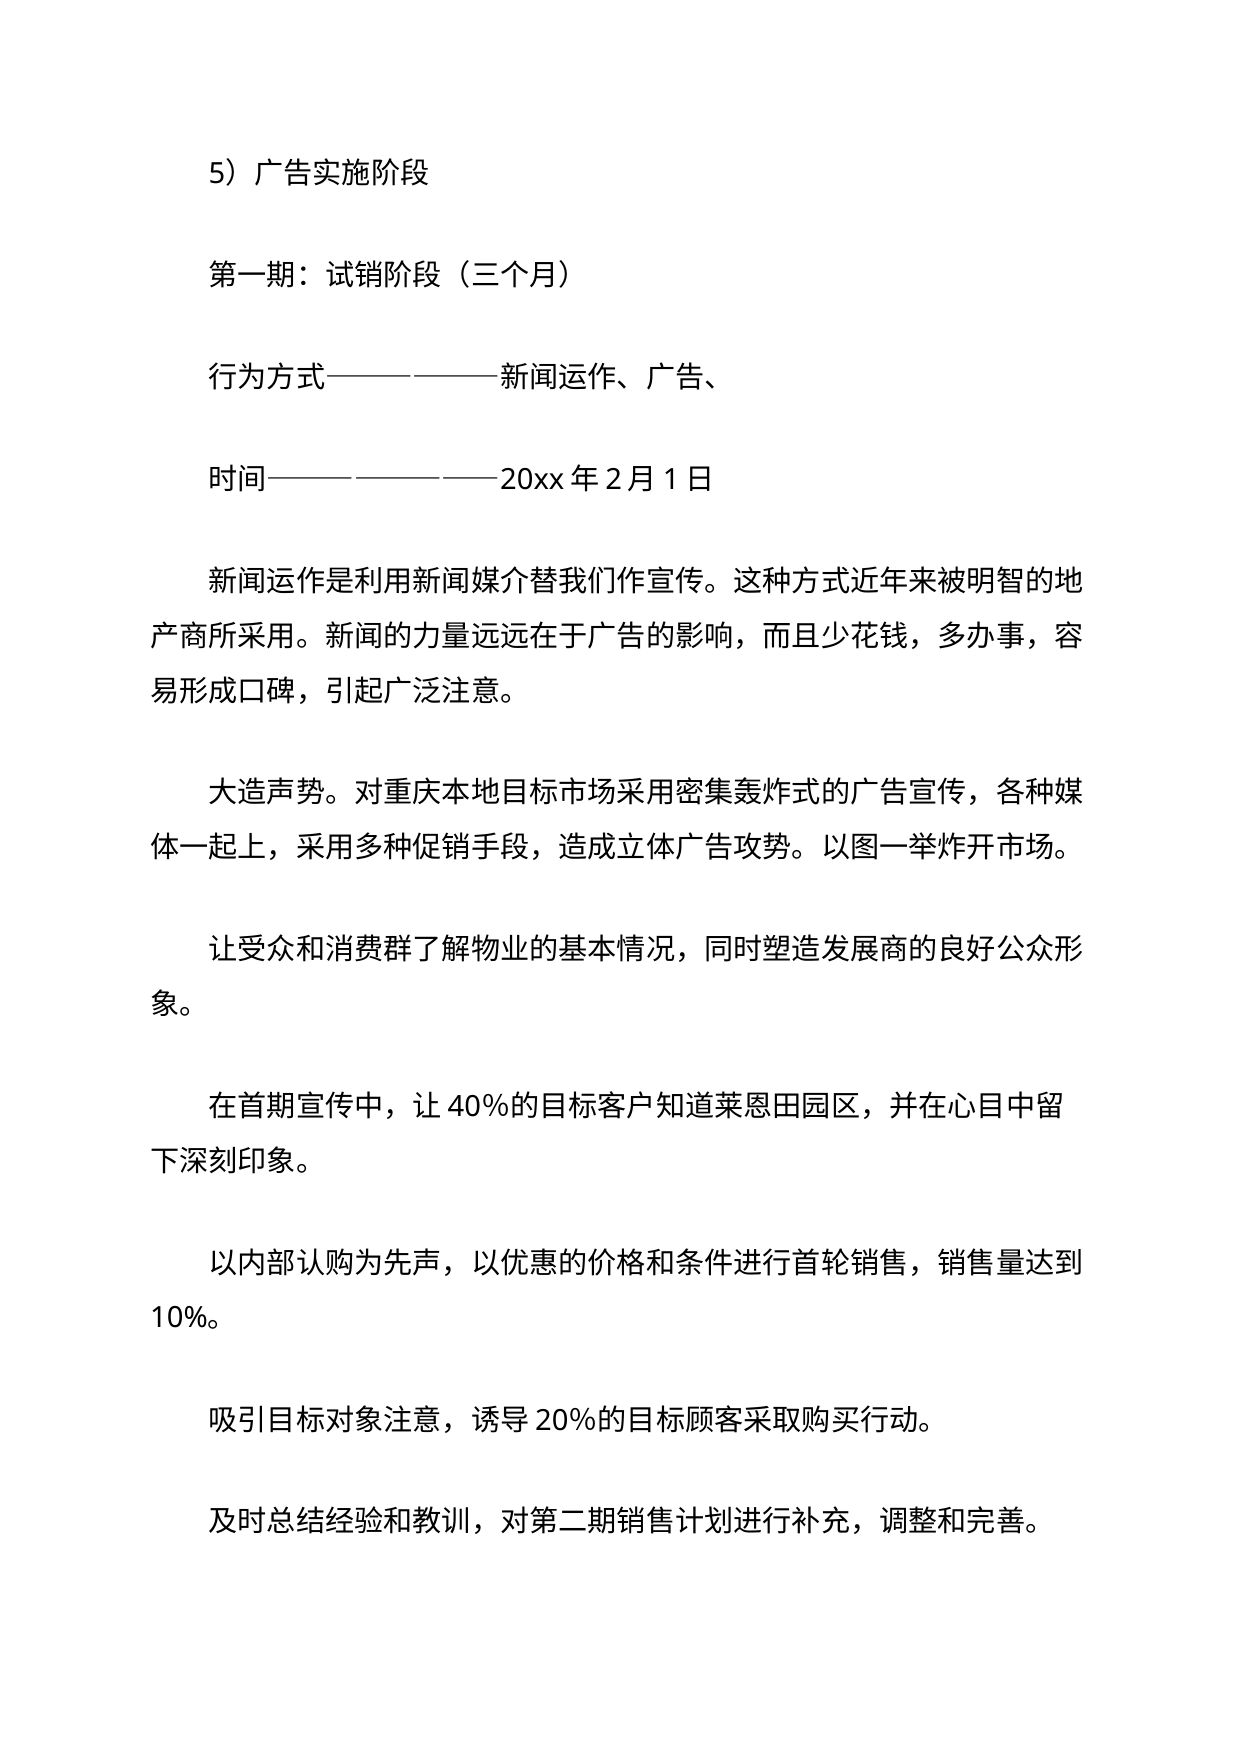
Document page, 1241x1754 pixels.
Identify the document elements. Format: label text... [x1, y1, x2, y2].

text 大造声势。对重庆本地目标市场采用密集轰炸式的广告宣传，各种媒体一起上，采用多种促销手段，造成立体广告攻势。以图一举炸开市场。 [150, 769, 1090, 866]
text 5）广告实施阶段 [150, 150, 1090, 192]
text 时间————————20xx年2月1日 [150, 456, 1090, 498]
text 新闻运作是利用新闻媒介替我们作宣传。这种方式近年来被明智的地产商所采用。新闻的力量远远在于广告的影响，而且少花钱，多办事，容易形成口碑，引起广泛注意。 [150, 557, 1090, 709]
text 及时总结经验和教训，对第二期销售计划进行补充，调整和完善。 [150, 1498, 1090, 1540]
text 让受众和消费群了解物业的基本情况，同时塑造发展商的良好公众形象。 [150, 926, 1090, 1023]
text 吸引目标对象注意，诱导20％的目标顾客采取购买行动。 [150, 1396, 1090, 1438]
text 行为方式——————新闻运作、广告、 [150, 354, 1090, 396]
text 以内部认购为先声，以优惠的价格和条件进行首轮销售，销售量达到10%。 [150, 1239, 1090, 1336]
text 在首期宣传中，让40％的目标客户知道莱恩田园区，并在心目中留下深刻印象。 [150, 1082, 1090, 1180]
text 第一期：试销阶段（三个月） [150, 252, 1090, 294]
